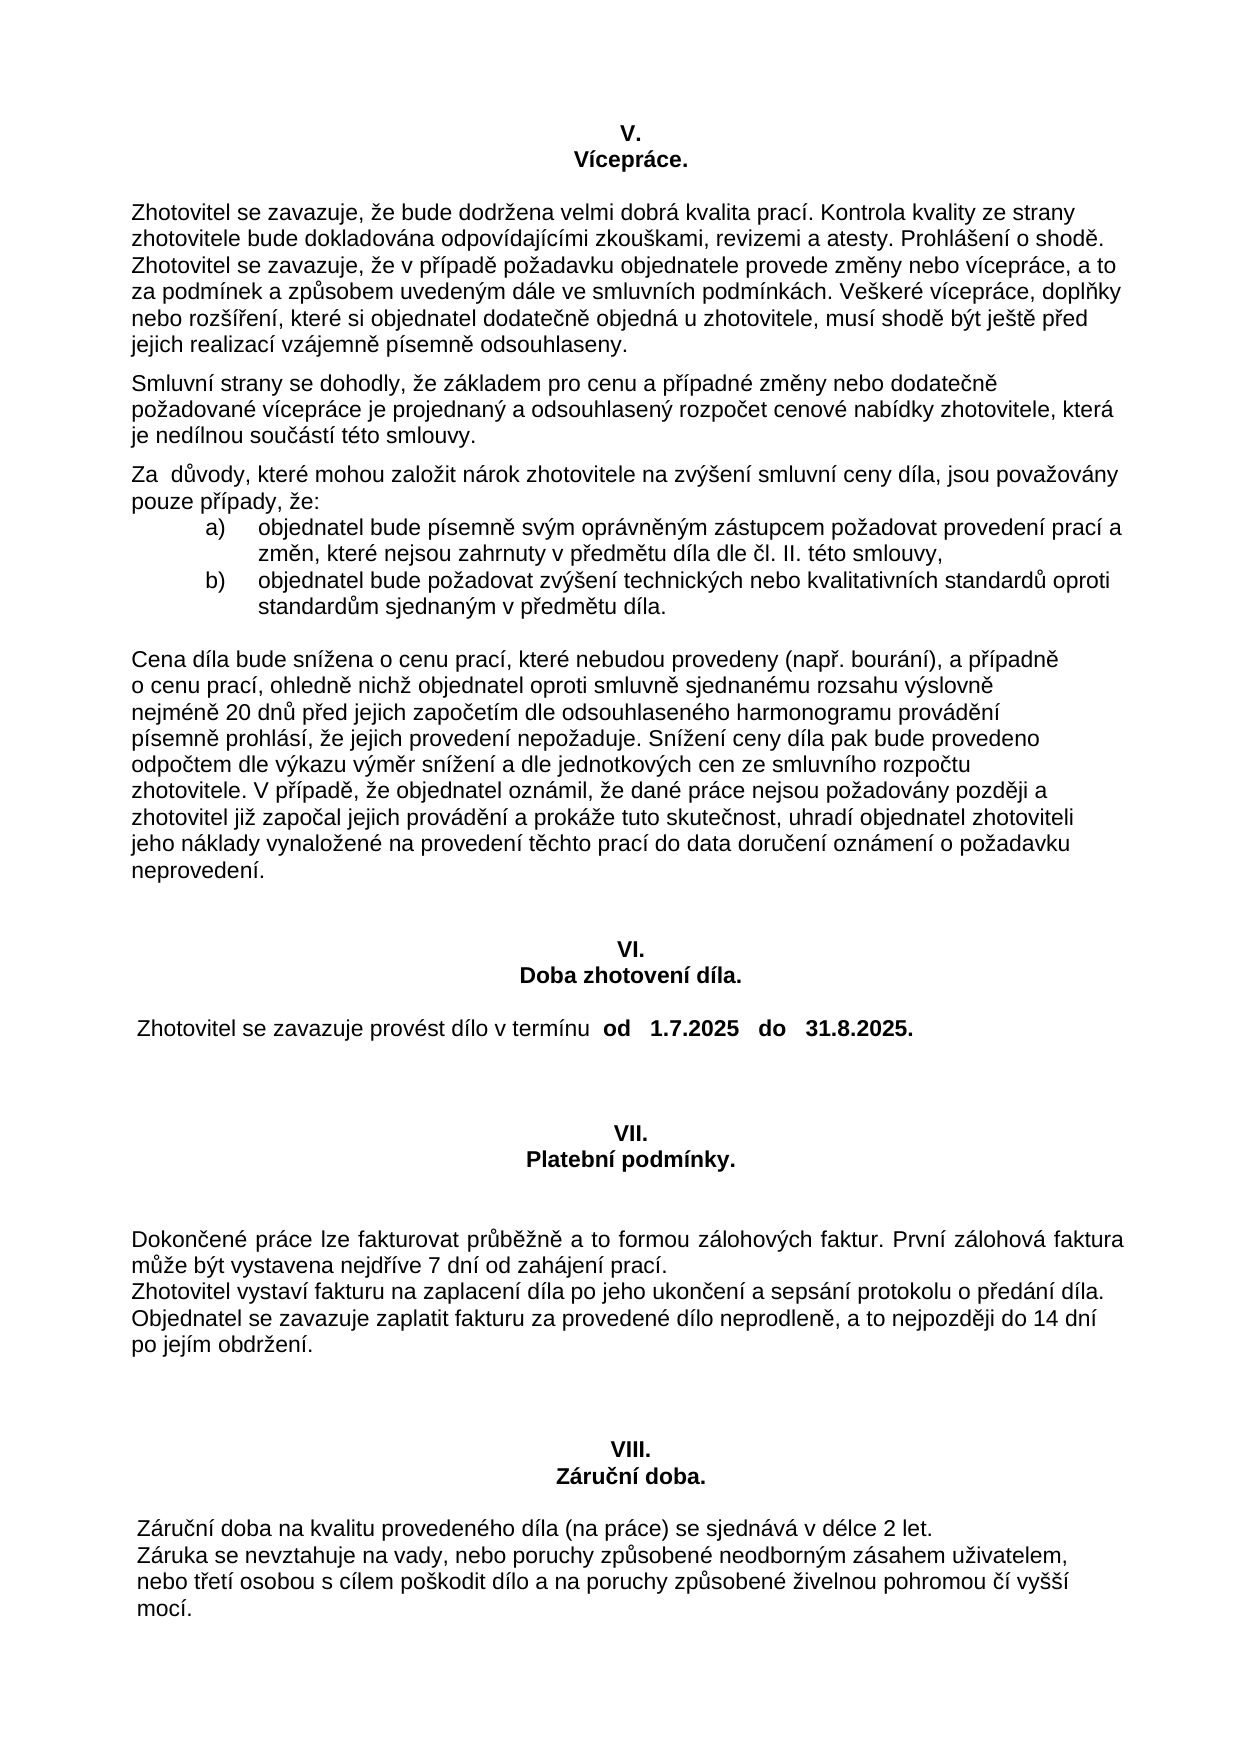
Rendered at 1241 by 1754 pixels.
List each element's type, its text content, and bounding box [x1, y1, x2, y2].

text VII. [137, 1120, 1125, 1146]
text zhotovitele. V případě, že objednatel oznámil, že dané práce nejsou požadovány později a [131, 777, 1125, 804]
text Za důvody, které mohou založit nárok zhotovitele na zvýšení smluvní ceny díla, jsou považovány pouze případy, že: [131, 461, 1125, 514]
text Zhotovitel se zavazuje, že bude dodržena velmi dobrá kvalita prací. Kontrola kvality ze strany zhotovitele bude dokladována odpovídajícími zkouškami, revizemi a atesty. Prohlášení o shodě. [131, 199, 1125, 252]
text Zhotovitel vystaví fakturu na zaplacení díla po jeho ukončení a sepsání protokolu o předání díla. [131, 1278, 1125, 1304]
list objednatel bude písemně svým oprávněným zástupcem požadovat provedení prací a změn, které nejsou zahrnuty v předmětu díla dle čl. II. této smlouvy, [205, 514, 1125, 567]
text písemně prohlásí, že jejich provedení nepožaduje. Snížení ceny díla pak bude provedeno [131, 725, 1125, 751]
text Platební podmínky. [137, 1146, 1125, 1173]
text o cenu prací, ohledně nichž objednatel oproti smluvně sjednanému rozsahu výslovně [131, 672, 1125, 698]
text VIII. [137, 1436, 1125, 1463]
text Cena díla bude snížena o cenu prací, které nebudou provedeny (např. bourání), a případně [131, 646, 1125, 672]
text Smluvní strany se dohodly, že základem pro cenu a případné změny nebo dodatečně požadované vícepráce je projednaný a odsouhlasený rozpočet cenové nabídky zhotovitele, která je nedílnou součástí této smlouvy. [131, 370, 1125, 449]
text V. [137, 120, 1125, 146]
text Záruční doba. [137, 1463, 1125, 1489]
text VI. [137, 936, 1125, 962]
text Doba zhotovení díla. [137, 962, 1125, 988]
text odpočtem dle výkazu výměr snížení a dle jednotkových cen ze smluvního rozpočtu [131, 751, 1125, 777]
list objednatel bude požadovat zvýšení technických nebo kvalitativních standardů oproti standardům sjednaným v předmětu díla. [205, 567, 1125, 619]
text Dokončené práce lze fakturovat průběžně a to formou zálohových faktur. První zálohová faktura může být vystavena nejdříve 7 dní od zahájení prací. [131, 1226, 1125, 1278]
text Zhotovitel se zavazuje provést dílo v termínu od 1.7.2025 do 31.8.2025. [137, 1015, 1125, 1041]
text Zhotovitel se zavazuje, že v případě požadavku objednatele provede změny nebo vícepráce, a to za podmínek a způsobem uvedeným dále ve smluvních podmínkách. Veškeré vícepráce, doplňky nebo rozšíření, které si objednatel dodatečně objedná u zhotovitele, musí shodě být ještě před jejich realizací vzájemně písemně odsouhlaseny. [131, 252, 1125, 357]
text neprovedení. [131, 857, 1125, 883]
text Záruční doba na kvalitu provedeného díla (na práce) se sjednává v délce 2 let. [137, 1515, 1125, 1542]
text Objednatel se zavazuje zaplatit fakturu za provedené dílo neprodleně, a to nejpozději do 14 dní po jejím obdržení. [131, 1304, 1125, 1357]
text Vícepráce. [137, 146, 1125, 173]
text nejméně 20 dnů před jejich započetím dle odsouhlaseného harmonogramu provádění [131, 698, 1125, 725]
text zhotovitel již započal jejich provádění a prokáže tuto skutečnost, uhradí objednatel zhotoviteli [131, 804, 1125, 830]
text Záruka se nevztahuje na vady, nebo poruchy způsobené neodborným zásahem uživatelem, nebo třetí osobou s cílem poškodit dílo a na poruchy způsobené živelnou pohromou čí vyšší mocí. [137, 1542, 1125, 1621]
text jeho náklady vynaložené na provedení těchto prací do data doručení oznámení o požadavku [131, 830, 1125, 857]
